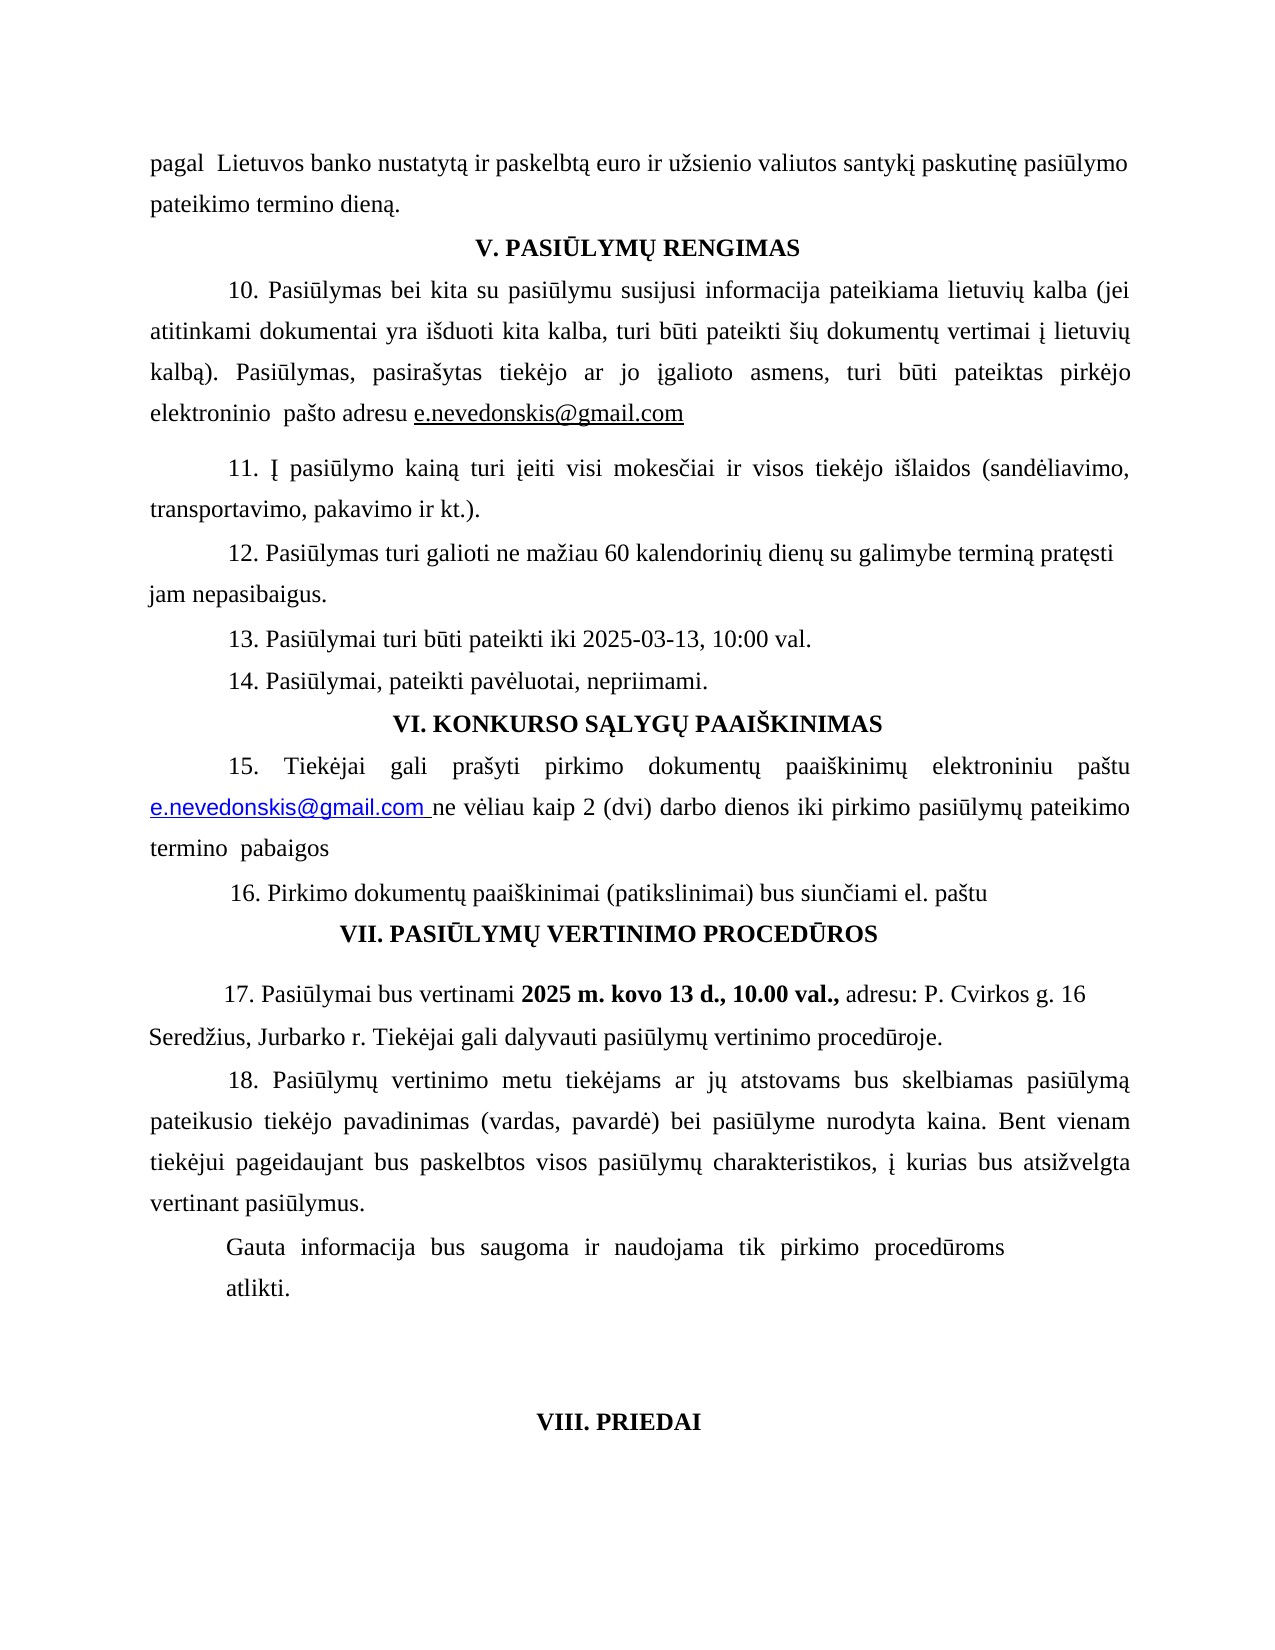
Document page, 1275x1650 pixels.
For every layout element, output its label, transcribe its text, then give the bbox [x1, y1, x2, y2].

text 15. Tiekėjai gali prašyti pirkimo dokumentų paaiškinimų elektroniniu paštu e.nevedonskis@gmail.com ne vėliau kaip 2 (dvi) darbo dienos iki pirkimo pasiūlymų pateikimo termino pabaigos [150, 751, 1131, 862]
text VI. KONKURSO SĄLYGŲ PAAIŠKINIMAS [392, 709, 1158, 738]
text 18. Pasiūlymų vertinimo metu tiekėjams ar jų atstovams bus skelbiamas pasiūlymą pateikusio tiekėjo pavadinimas (vardas, pavardė) bei pasiūlyme nurodyta kaina. Bent vienam tiekėjui pageidaujant bus paskelbtos visos pasiūlymų charakteristikos, į kurias bus atsižvelgta vertinant pasiūlymus. [150, 1065, 1131, 1217]
text 16. Pirkimo dokumentų paaiškinimai (patikslinimai) bus siunčiami el. paštu VII. PASIŪLYMŲ VERTINIMO PROCEDŪROS [228, 878, 989, 948]
text V. PASIŪLYMŲ RENGIMAS [475, 233, 1158, 262]
text 11. Į pasiūlymo kainą turi įeiti visi mokesčiai ir visos tiekėjo išlaidos (sandėliavimo, transportavimo, pakavimo ir kt.). [150, 453, 1131, 523]
text VIII. PRIEDAI [226, 1407, 1006, 1436]
text 12. Pasiūlymas turi galioti ne mažiau 60 kalendorinių dienų su galimybe terminą pratęsti jam nepasibaigus. [148, 538, 1131, 608]
text 10. Pasiūlymas bei kita su pasiūlymu susijusi informacija pateikiama lietuvių kalba (jei atitinkami dokumentai yra išduoti kita kalba, turi būti pateikti šių dokumentų vertimai į lietuvių kalbą). Pasiūlymas, pasirašytas tiekėjo ar jo įgalioto asmens, turi būti pateiktas pirkėjo elektroninio pašto adresu e.nevedonskis@gmail.com [150, 275, 1131, 427]
text 13. Pasiūlymai turi būti pateikti iki 2025-03-13, 10:00 val. [228, 624, 1158, 652]
text 17. Pasiūlymai bus vertinami 2025 m. kovo 13 d., 10.00 val., adresu: P. Cvirkos g. 16 Seredžius, Jurbarko r. Tiekėjai gali dalyvauti pasiūlymų vertinimo procedūroje. [148, 979, 1158, 1051]
text 14. Pasiūlymai, pateikti pavėluotai, nepriimami. [228, 666, 1158, 695]
text Gauta informacija bus saugoma ir naudojama tik pirkimo procedūroms atlikti. [226, 1232, 1006, 1302]
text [150, 148, 1131, 217]
